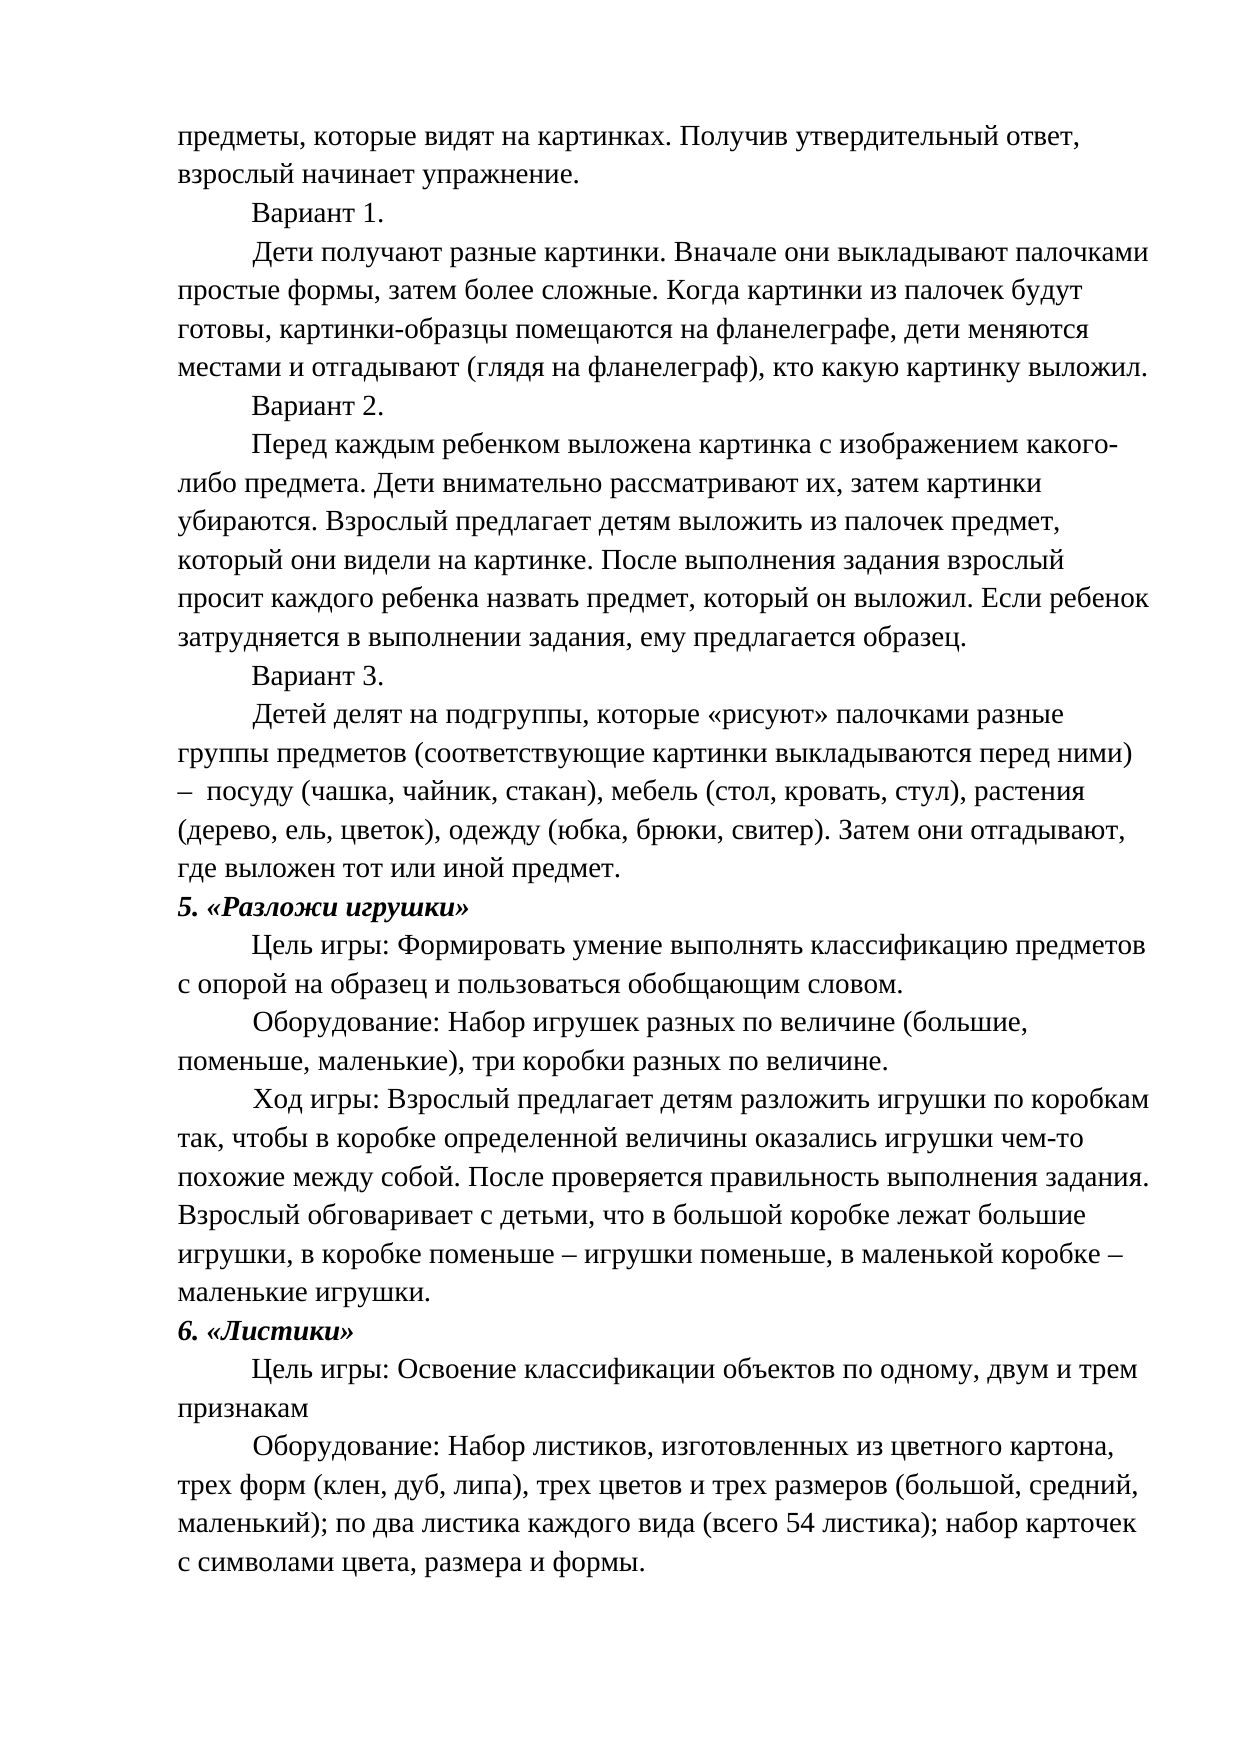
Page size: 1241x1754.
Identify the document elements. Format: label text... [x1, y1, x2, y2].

text Детей делят на подгруппы, которые «рисуют» палочками разные группы предметов (соответствующие картинки выкладываются перед ними) – посуду (чашка, чайник, стакан), мебель (стол, кровать, стул), растения (дерево, ель, цветок), одежду (юбка, брюки, свитер). Затем они отгадывают, где выложен тот или иной предмет. [177, 696, 1152, 884]
text Перед каждым ребенком выложена картинка с изображением какого-либо предмета. Дети внимательно рассматривают их, затем картинки убираются. Взрослый предлагает детям выложить из палочек предмет, который они видели на картинке. После выполнения задания взрослый просит каждого ребенка назвать предмет, который он выложил. Если ребенок затрудняется в выполнении задания, ему предлагается образец. [177, 426, 1152, 653]
text 6. «Листики» [177, 1313, 1152, 1346]
text Оборудование: Набор игрушек разных по величине (большие, поменьше, маленькие), три коробки разных по величине. [177, 1004, 1152, 1077]
text Оборудование: Набор листиков, изготовленных из цветного картона, трех форм (клен, дуб, липа), трех цветов и трех размеров (большой, средний, маленький); по два листика каждого вида (всего 54 листика); набор карточек с символами цвета, размера и формы. [177, 1428, 1152, 1578]
text Дети получают разные картинки. Вначале они выкладывают палочками простые формы, затем более сложные. Когда картинки из палочек будут готовы, картинки-образцы помещаются на фланелеграфе, дети меняются местами и отгадывают (глядя на фланелеграф), кто какую картинку выложил. [177, 234, 1152, 383]
text 5. «Разложи игрушки» [177, 889, 1152, 922]
text Вариант 1. [177, 195, 1152, 229]
text Цель игры: Формировать умение выполнять классификацию предметов с опорой на образец и пользоваться обобщающим словом. [177, 927, 1152, 999]
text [177, 118, 1152, 190]
text Цель игры: Освоение классификации объектов по одному, двум и трем признакам [177, 1351, 1152, 1423]
text Вариант 2. [177, 388, 1152, 421]
text Вариант 3. [177, 658, 1152, 691]
text Ход игры: Взрослый предлагает детям разложить игрушки по коробкам так, чтобы в коробке определенной величины оказались игрушки чем-то похожие между собой. После проверяется правильность выполнения задания. Взрослый обговаривает с детьми, что в большой коробке лежат большие игрушки, в коробке поменьше – игрушки поменьше, в маленькой коробке – маленькие игрушки. [177, 1082, 1152, 1308]
